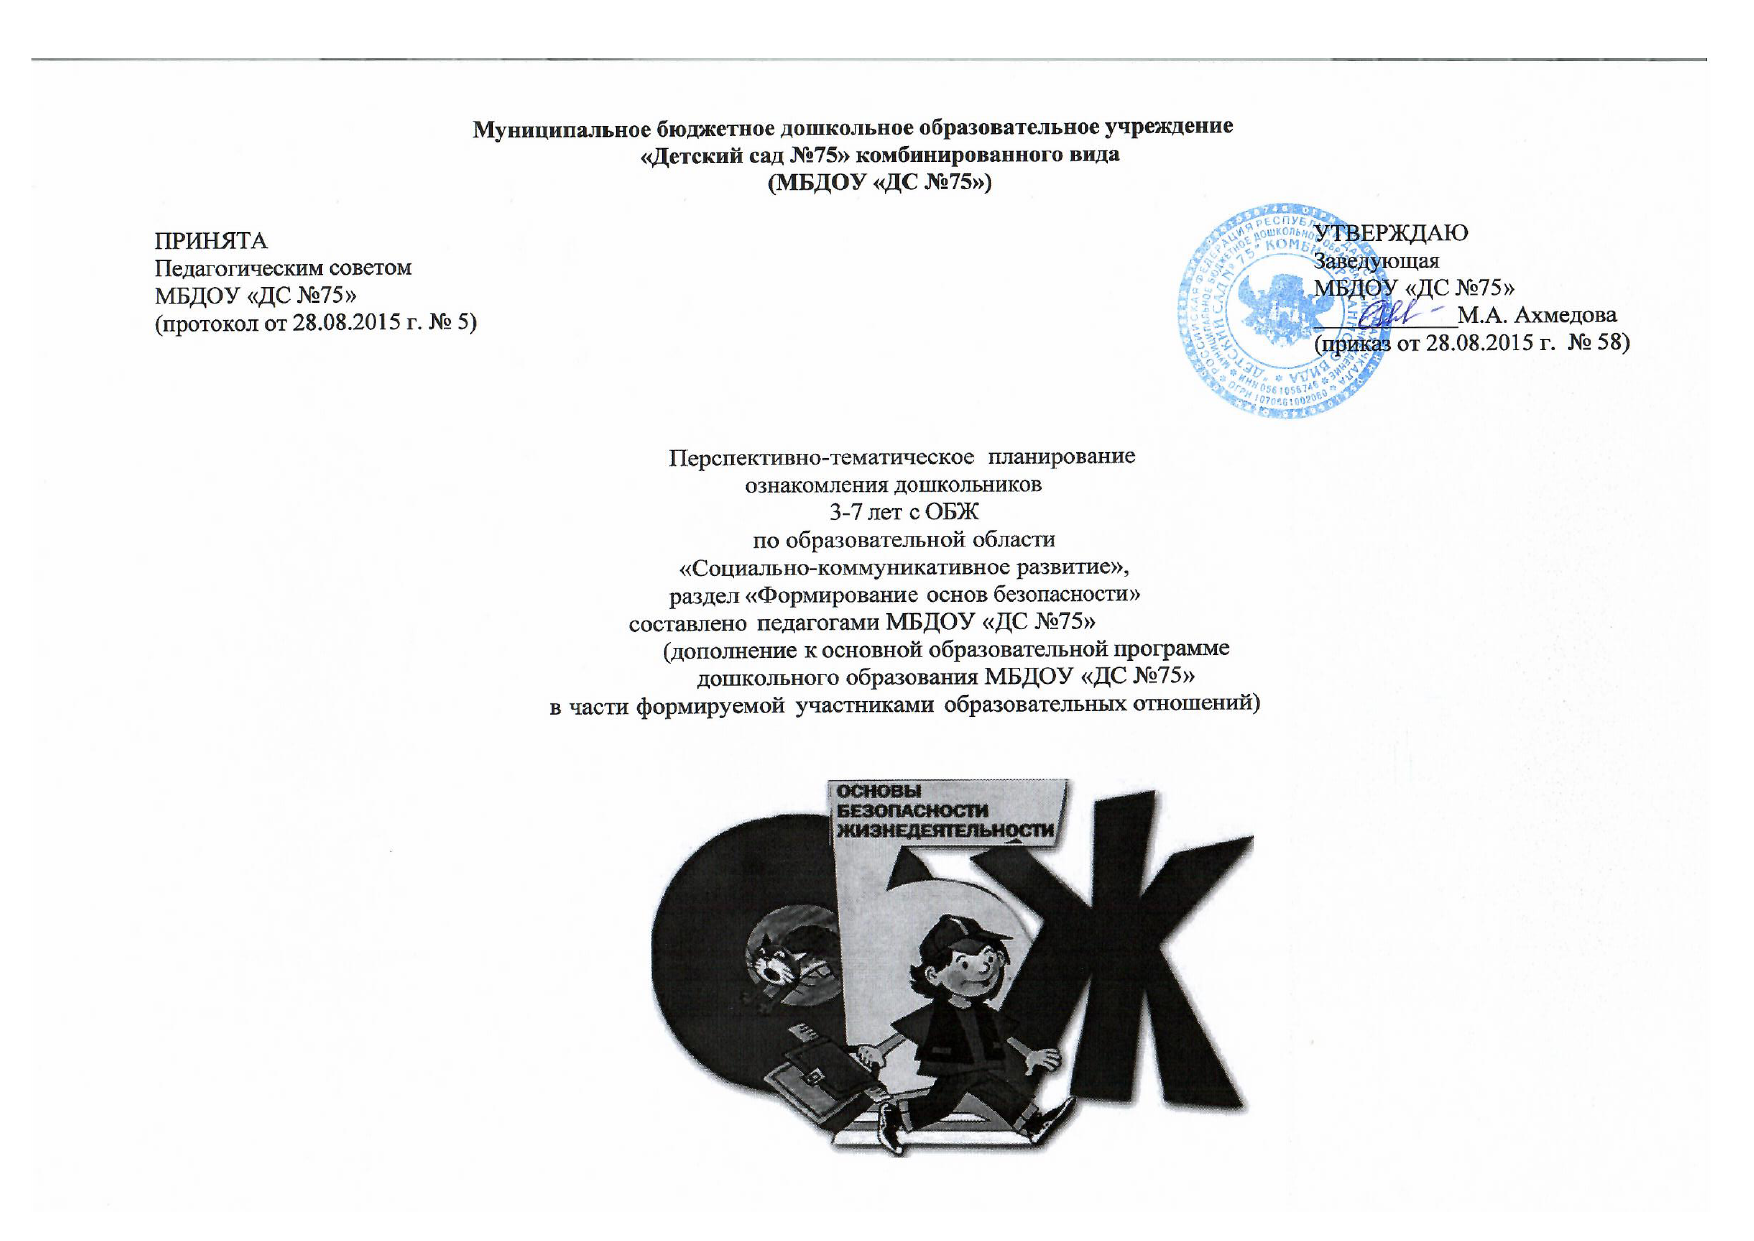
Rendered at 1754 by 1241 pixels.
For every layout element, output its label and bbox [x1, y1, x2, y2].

picture [31, 58, 1711, 1212]
